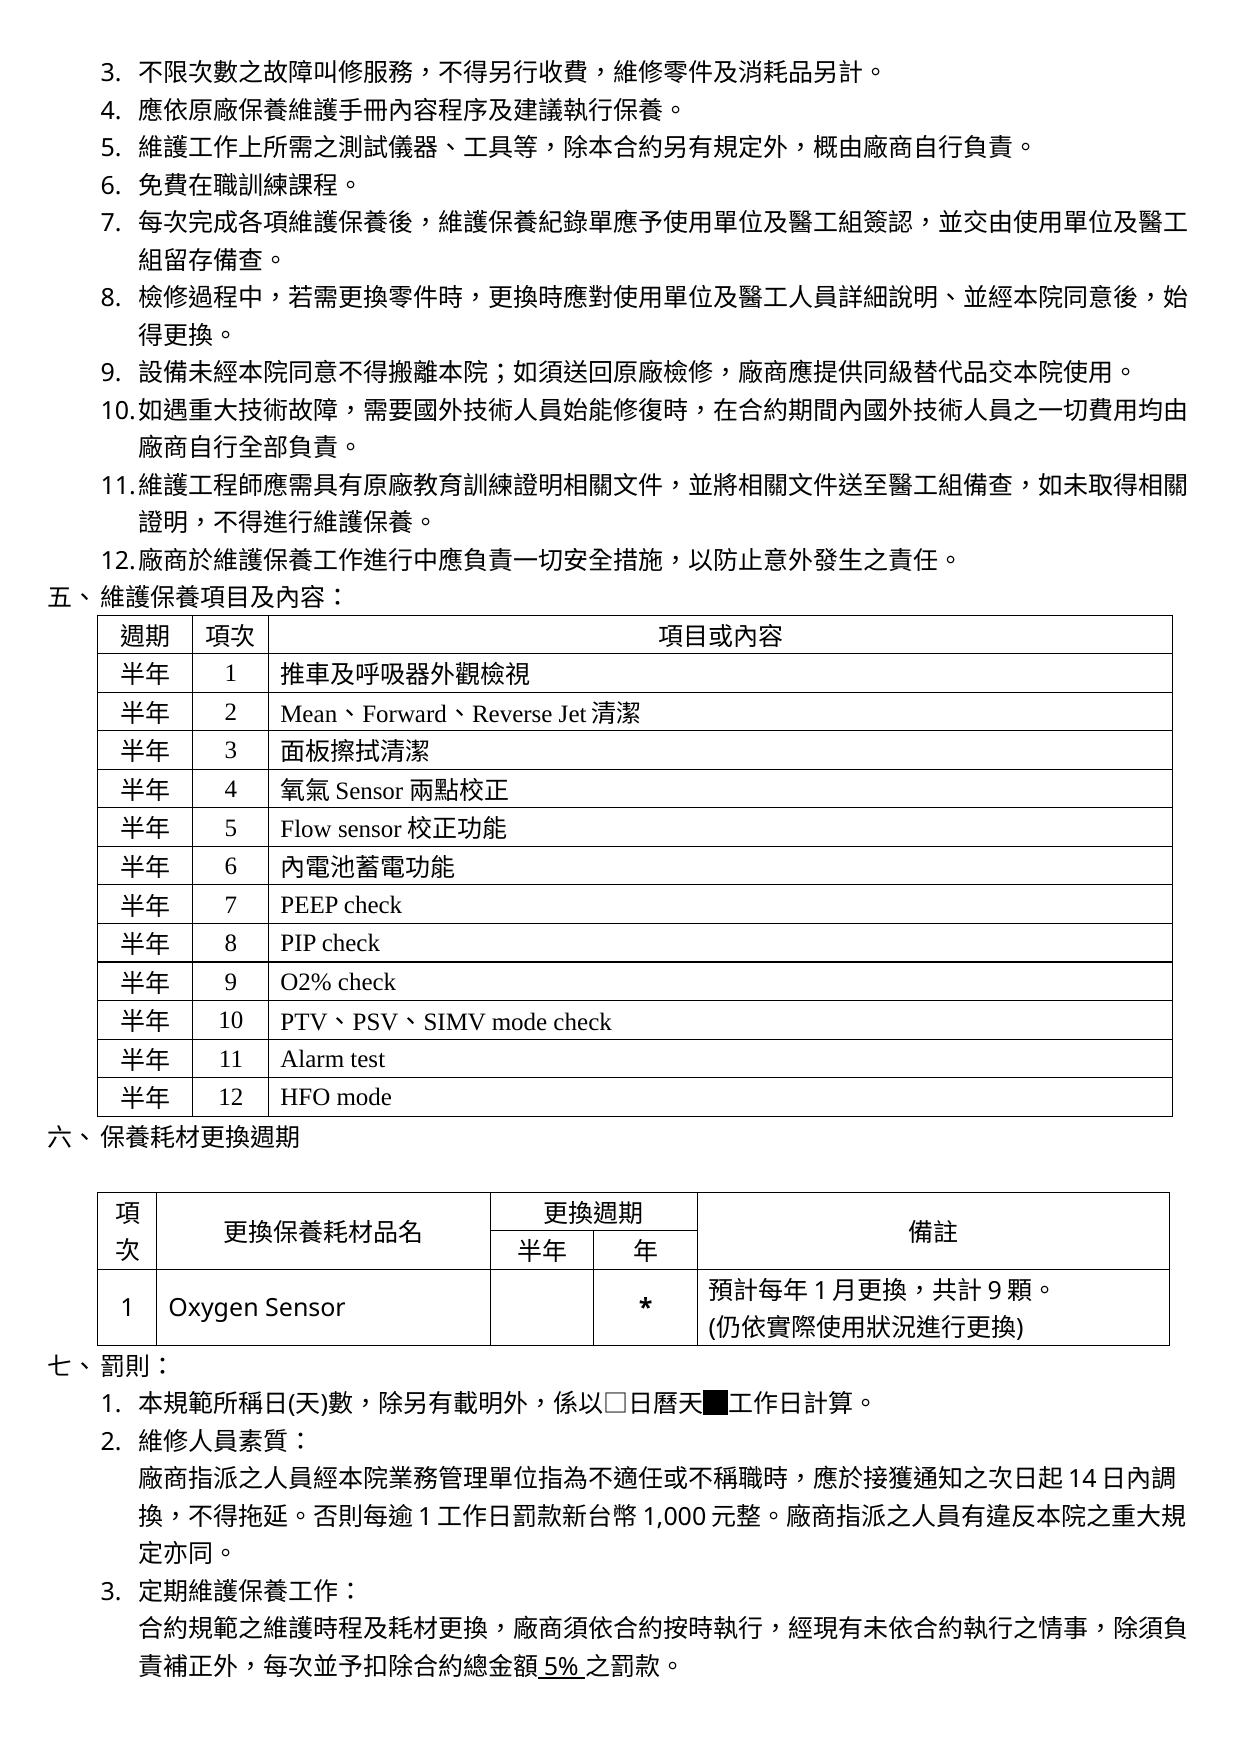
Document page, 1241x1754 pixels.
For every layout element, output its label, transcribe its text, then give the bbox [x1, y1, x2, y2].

table_cell Flow sensor校正功能 [269, 808, 1172, 846]
list 合約規範之維護時程及耗材更換，廠商須依合約按時執行，經現有未依合約執行之情事，除須負責補正外，每次並予扣除合約總金額 5% 之罰款。 [138, 1608, 1193, 1683]
table_cell HFO mode [269, 1078, 1172, 1116]
table_cell 半年 [98, 885, 192, 923]
table_cell 1 [98, 1270, 156, 1345]
list 檢修過程中，若需更換零件時，更換時應對使用單位及醫工人員詳細說明、並經本院同意後，始得更換。 [100, 277, 1193, 352]
table_cell 年 [594, 1231, 697, 1269]
table_cell 半年 [491, 1231, 593, 1269]
table_cell 半年 [98, 847, 192, 884]
table_cell 半年 [98, 770, 192, 807]
table_cell PTV、PSV、SIMV mode check [269, 1001, 1172, 1038]
table_cell 半年 [98, 924, 192, 961]
list 維護工作上所需之測試儀器、工具等，除本合約另有規定外，概由廠商自行負責。 [100, 127, 1193, 164]
table_cell 8 [193, 924, 268, 961]
list 應依原廠保養維護手冊內容程序及建議執行保養。 [100, 89, 1193, 127]
table_cell 6 [193, 847, 268, 884]
table_header 週期 [98, 616, 192, 653]
table_cell 氧氣Sensor 兩點校正 [269, 770, 1172, 807]
table_cell 半年 [98, 1001, 192, 1038]
table_cell 9 [193, 963, 268, 1000]
table_cell 半年 [98, 808, 192, 846]
list 廠商於維護保養工作進行中應負責一切安全措施，以防止意外發生之責任。 [100, 539, 1193, 577]
table_cell * [594, 1270, 697, 1345]
list 保養耗材更換週期 [47, 1117, 1193, 1154]
table_cell 2 [193, 693, 268, 730]
list 維修人員素質： [100, 1421, 1193, 1458]
table_cell 內電池蓄電功能 [269, 847, 1172, 884]
table_cell 7 [193, 885, 268, 923]
table_cell 12 [193, 1078, 268, 1116]
table_cell 推車及呼吸器外觀檢視 [269, 654, 1172, 692]
table_cell Oxygen Sensor [157, 1270, 490, 1345]
list 如遇重大技術故障，需要國外技術人員始能修復時，在合約期間內國外技術人員之一切費用均由廠商自行全部負責。 [100, 389, 1193, 464]
table_cell 11 [193, 1040, 268, 1077]
table_cell 半年 [98, 693, 192, 730]
table_cell O2% check [269, 963, 1172, 1000]
table_cell Mean、Forward、Reverse Jet清潔 [269, 693, 1172, 730]
list 維護保養項目及內容： [47, 577, 1193, 614]
table_cell [491, 1270, 593, 1345]
list 設備未經本院同意不得搬離本院；如須送回原廠檢修，廠商應提供同級替代品交本院使用。 [100, 352, 1193, 389]
table_cell PEEP check [269, 885, 1172, 923]
table_header 項次 [193, 616, 268, 653]
table_cell 3 [193, 731, 268, 769]
table_header 項目或內容 [269, 616, 1172, 653]
list 維護工程師應需具有原廠教育訓練證明相關文件，並將相關文件送至醫工組備查，如未取得相關證明，不得進行維護保養。 [100, 464, 1193, 539]
table_cell 5 [193, 808, 268, 846]
table_cell 預計每年1月更換，共計9顆。 (仍依實際使用狀況進行更換) [698, 1270, 1169, 1345]
list 每次完成各項維護保養後，維護保養紀錄單應予使用單位及醫工組簽認，並交由使用單位及醫工組留存備查。 [100, 202, 1193, 277]
table_cell Alarm test [269, 1040, 1172, 1077]
table_cell 半年 [98, 654, 192, 692]
table_cell 4 [193, 770, 268, 807]
table_cell 半年 [98, 731, 192, 769]
table_cell 1 [193, 654, 268, 692]
table_cell 面板擦拭清潔 [269, 731, 1172, 769]
list 廠商指派之人員經本院業務管理單位指為不適任或不稱職時，應於接獲通知之次日起14日內調換，不得拖延。否則每逾1工作日罰款新台幣1,000元整。廠商指派之人員有違反本院之重大規定亦同。 [138, 1458, 1193, 1571]
list 罰則： [47, 1346, 1193, 1383]
table_header 更換保養耗材品名 [157, 1193, 490, 1269]
list 本規範所稱日(天)數，除另有載明外，係以□日曆天█工作日計算。 [100, 1383, 1193, 1421]
list 免費在職訓練課程。 [100, 164, 1193, 202]
table_header 項次 [98, 1193, 156, 1269]
table_header 更換週期 [491, 1193, 697, 1230]
table_cell 半年 [98, 1078, 192, 1116]
list 定期維護保養工作： [100, 1571, 1193, 1608]
table_cell 半年 [98, 963, 192, 1000]
list 不限次數之故障叫修服務，不得另行收費，維修零件及消耗品另計。 [100, 52, 1193, 89]
table_cell 10 [193, 1001, 268, 1038]
table_header 備註 [698, 1193, 1169, 1269]
table_cell PIP check [269, 924, 1172, 961]
table_cell 半年 [98, 1040, 192, 1077]
